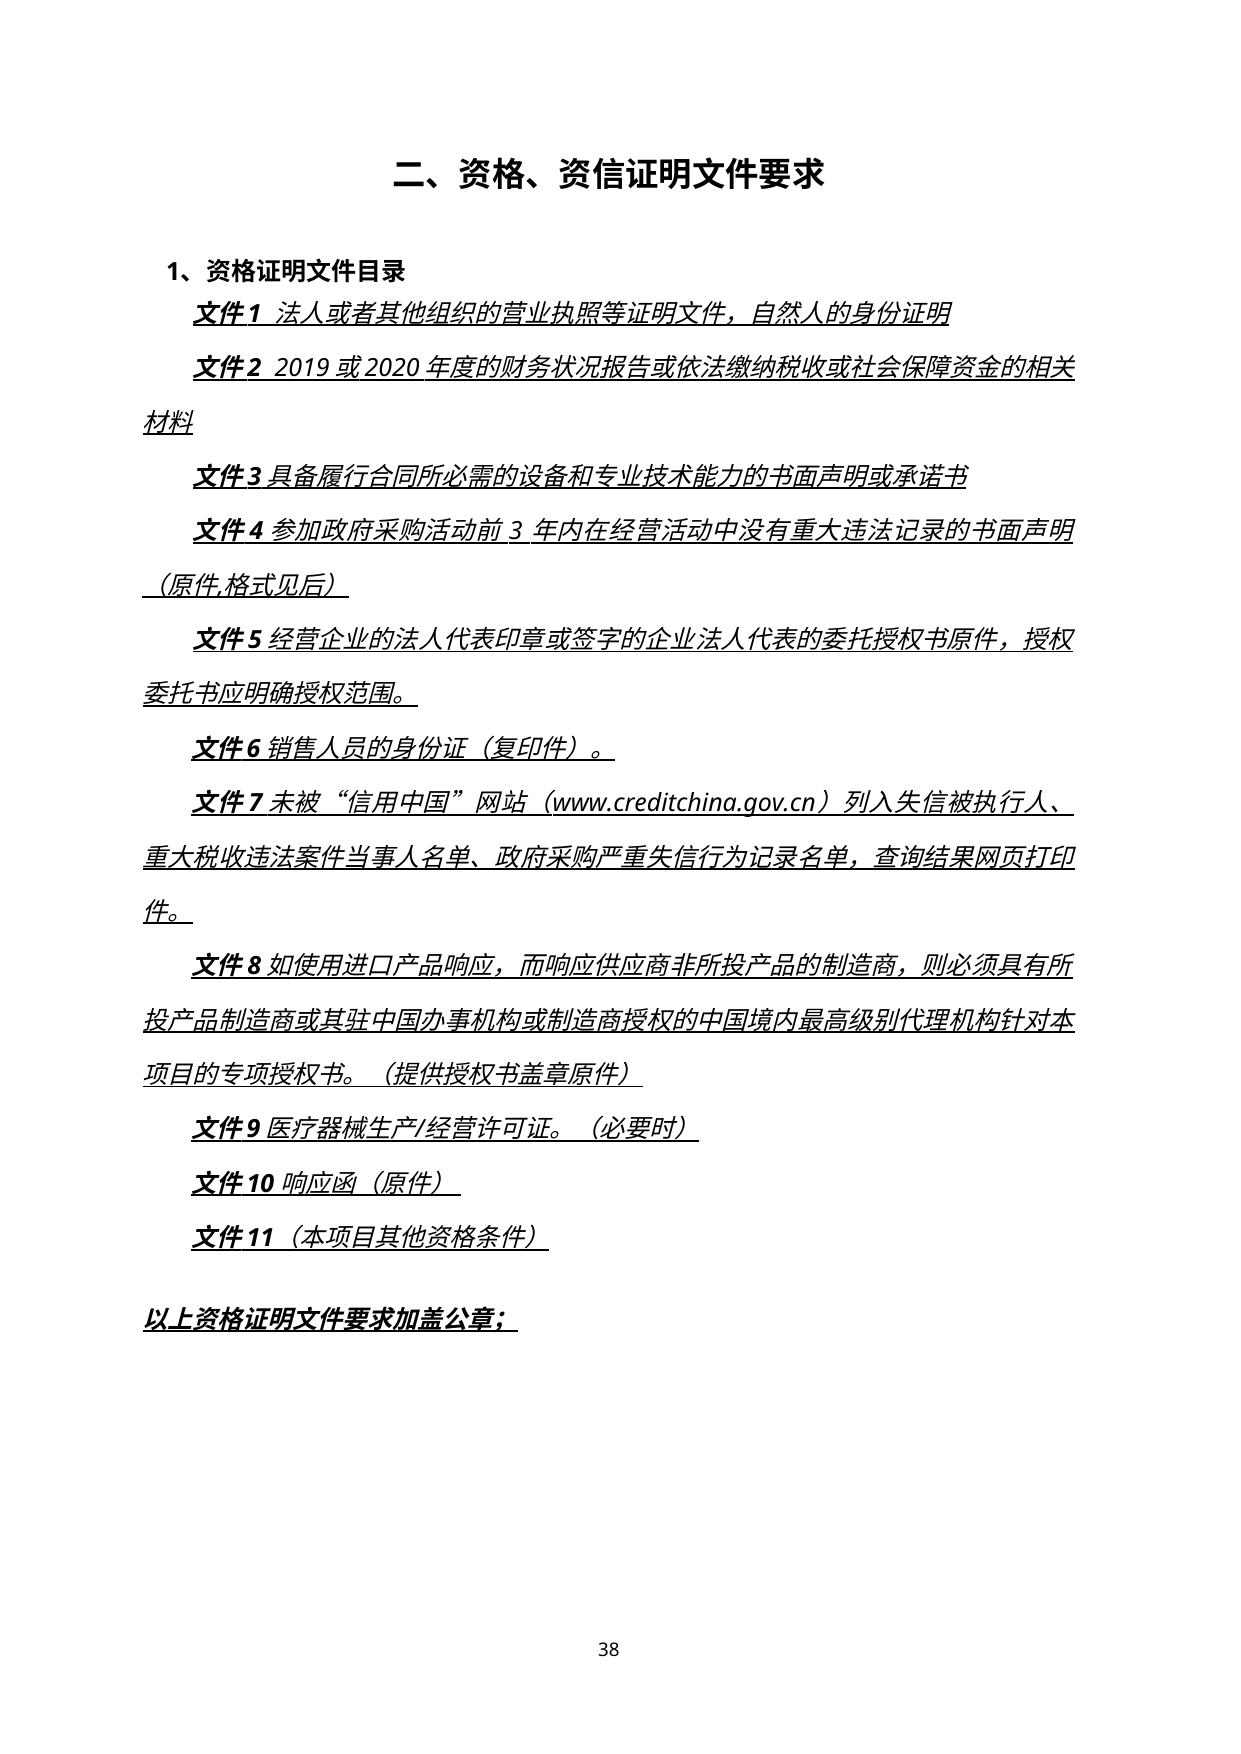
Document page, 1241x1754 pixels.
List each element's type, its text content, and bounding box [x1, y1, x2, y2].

text 文件3具备履行合同所必需的设备和专业技术能力的书面声明或承诺书 [142, 456, 1075, 493]
text 文件4参加政府采购活动前 3 年内在经营活动中没有重大违法记录的书面声明（原件,格式见后） [142, 511, 1075, 601]
text 文件6销售人员的身份证（复印件）。 [142, 728, 1075, 764]
text 文件8如使用进口产品响应，而响应供应商非所投产品的制造商，则必须具有所投产品制造商或其驻中国办事机构或制造商授权的中国境内最高级别代理机构针对本项目的专项授权书。（提供授权书盖章原件） [142, 1032, 1075, 1091]
text 文件9医疗器械生产/经营许可证。（必要时） [142, 1109, 1075, 1145]
text 文件8如使用进口产品响应，而响应供应商非所投产品的制造商，则必须具有所投产品制造商或其驻中国办事机构或制造商授权的中国境内最高级别代理机构针对本项目的专项授权书。（提供授权书盖章原件） [142, 946, 1075, 1031]
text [142, 1299, 1075, 1335]
text 文件1 法人或者其他组织的营业执照等证明文件，自然人的身份证明 [142, 293, 1075, 329]
text 文件2 2019或2020年度的财务状况报告或依法缴纳税收或社会保障资金的相关材料 [142, 348, 1075, 438]
text 文件11（本项目其他资格条件） [142, 1218, 1075, 1254]
text 文件7未被“信用中国”网站（www.creditchina.gov.cn）列入失信被执行人、重大税收违法案件当事人名单、政府采购严重失信行为记录名单，查询结果网页打印件。 [142, 783, 1075, 868]
text 文件5经营企业的法人代表印章或签字的企业法人代表的委托授权书原件，授权委托书应明确授权范围。 [142, 619, 1075, 710]
text 文件10 响应函（原件） [142, 1163, 1075, 1199]
text 文件7未被“信用中国”网站（www.creditchina.gov.cn）列入失信被执行人、重大税收违法案件当事人名单、政府采购严重失信行为记录名单，查询结果网页打印件。 [142, 869, 1075, 928]
text 二、资格、资信证明文件要求 [142, 148, 1075, 196]
list 资格证明文件目录 [166, 252, 1075, 288]
